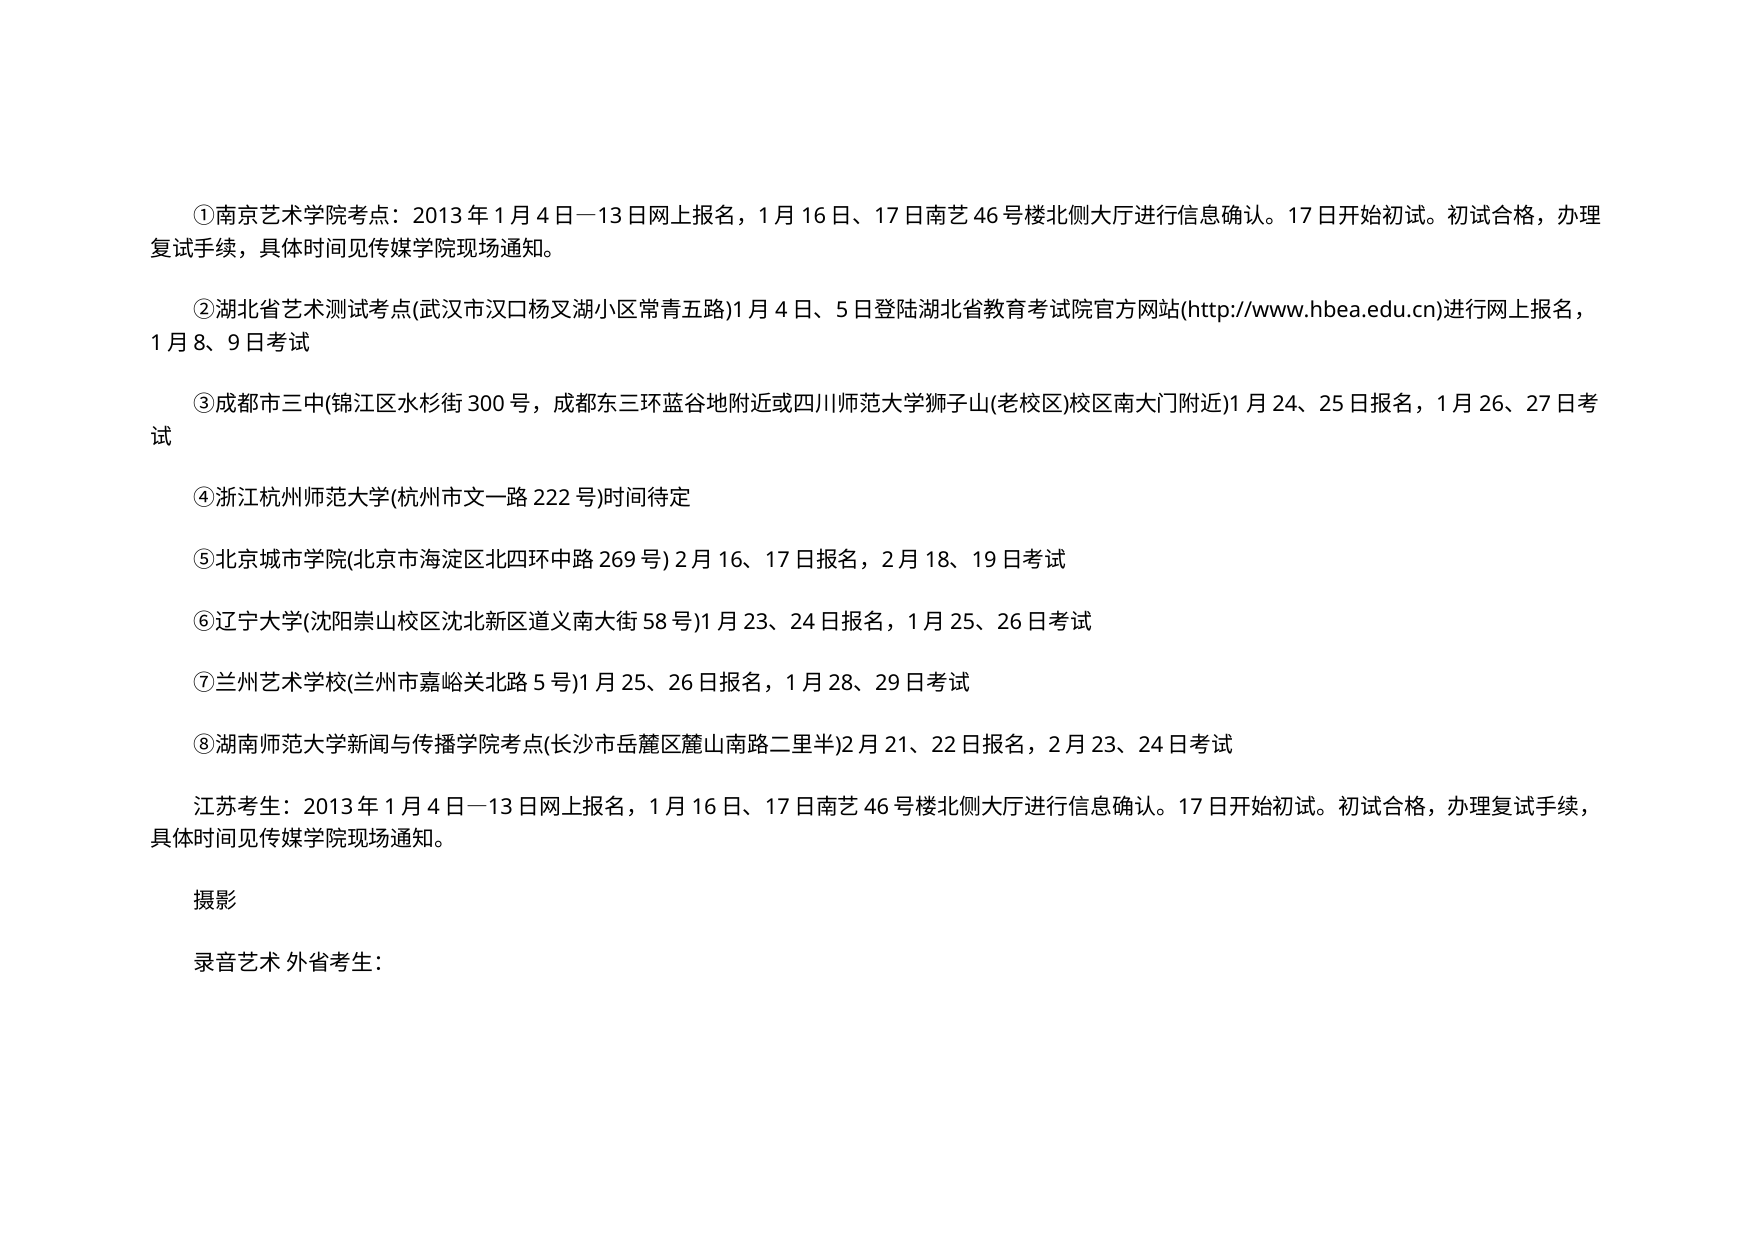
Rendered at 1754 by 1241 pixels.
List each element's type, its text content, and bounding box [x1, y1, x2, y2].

text ⑧湖南师范大学新闻与传播学院考点(长沙市岳麓区麓山南路二里半)2月21、22日报名，2月23、24日考试 [150, 727, 1604, 759]
text ②湖北省艺术测试考点(武汉市汉口杨叉湖小区常青五路)1月4日、5日登陆湖北省教育考试院官方网站(http://www.hbea.edu.cn)进行网上报名，1月8、9日考试 [150, 292, 1604, 357]
text ①南京艺术学院考点：2013年1月4日—13日网上报名，1月16日、17日南艺46号楼北侧大厅进行信息确认。17日开始初试。初试合格，办理复试手续，具体时间见传媒学院现场通知。 [150, 198, 1604, 263]
text 录音艺术 外省考生： [150, 944, 1604, 977]
text ③成都市三中(锦江区水杉街300号，成都东三环蓝谷地附近或四川师范大学狮子山(老校区)校区南大门附近)1月24、25日报名，1月26、27日考试 [150, 386, 1604, 451]
text ④浙江杭州师范大学(杭州市文一路222号)时间待定 [150, 480, 1604, 513]
text 摄影 [150, 883, 1604, 915]
text ⑦兰州艺术学校(兰州市嘉峪关北路5号)1月25、26日报名，1月28、29日考试 [150, 665, 1604, 698]
text ⑥辽宁大学(沈阳崇山校区沈北新区道义南大街58号)1月23、24日报名，1月25、26日考试 [150, 603, 1604, 636]
text ⑤北京城市学院(北京市海淀区北四环中路269号) 2月16、17日报名，2月18、19日考试 [150, 542, 1604, 574]
text 江苏考生：2013年1月4日—13日网上报名，1月16日、17日南艺46号楼北侧大厅进行信息确认。17日开始初试。初试合格，办理复试手续，具体时间见传媒学院现场通知。 [150, 788, 1604, 853]
